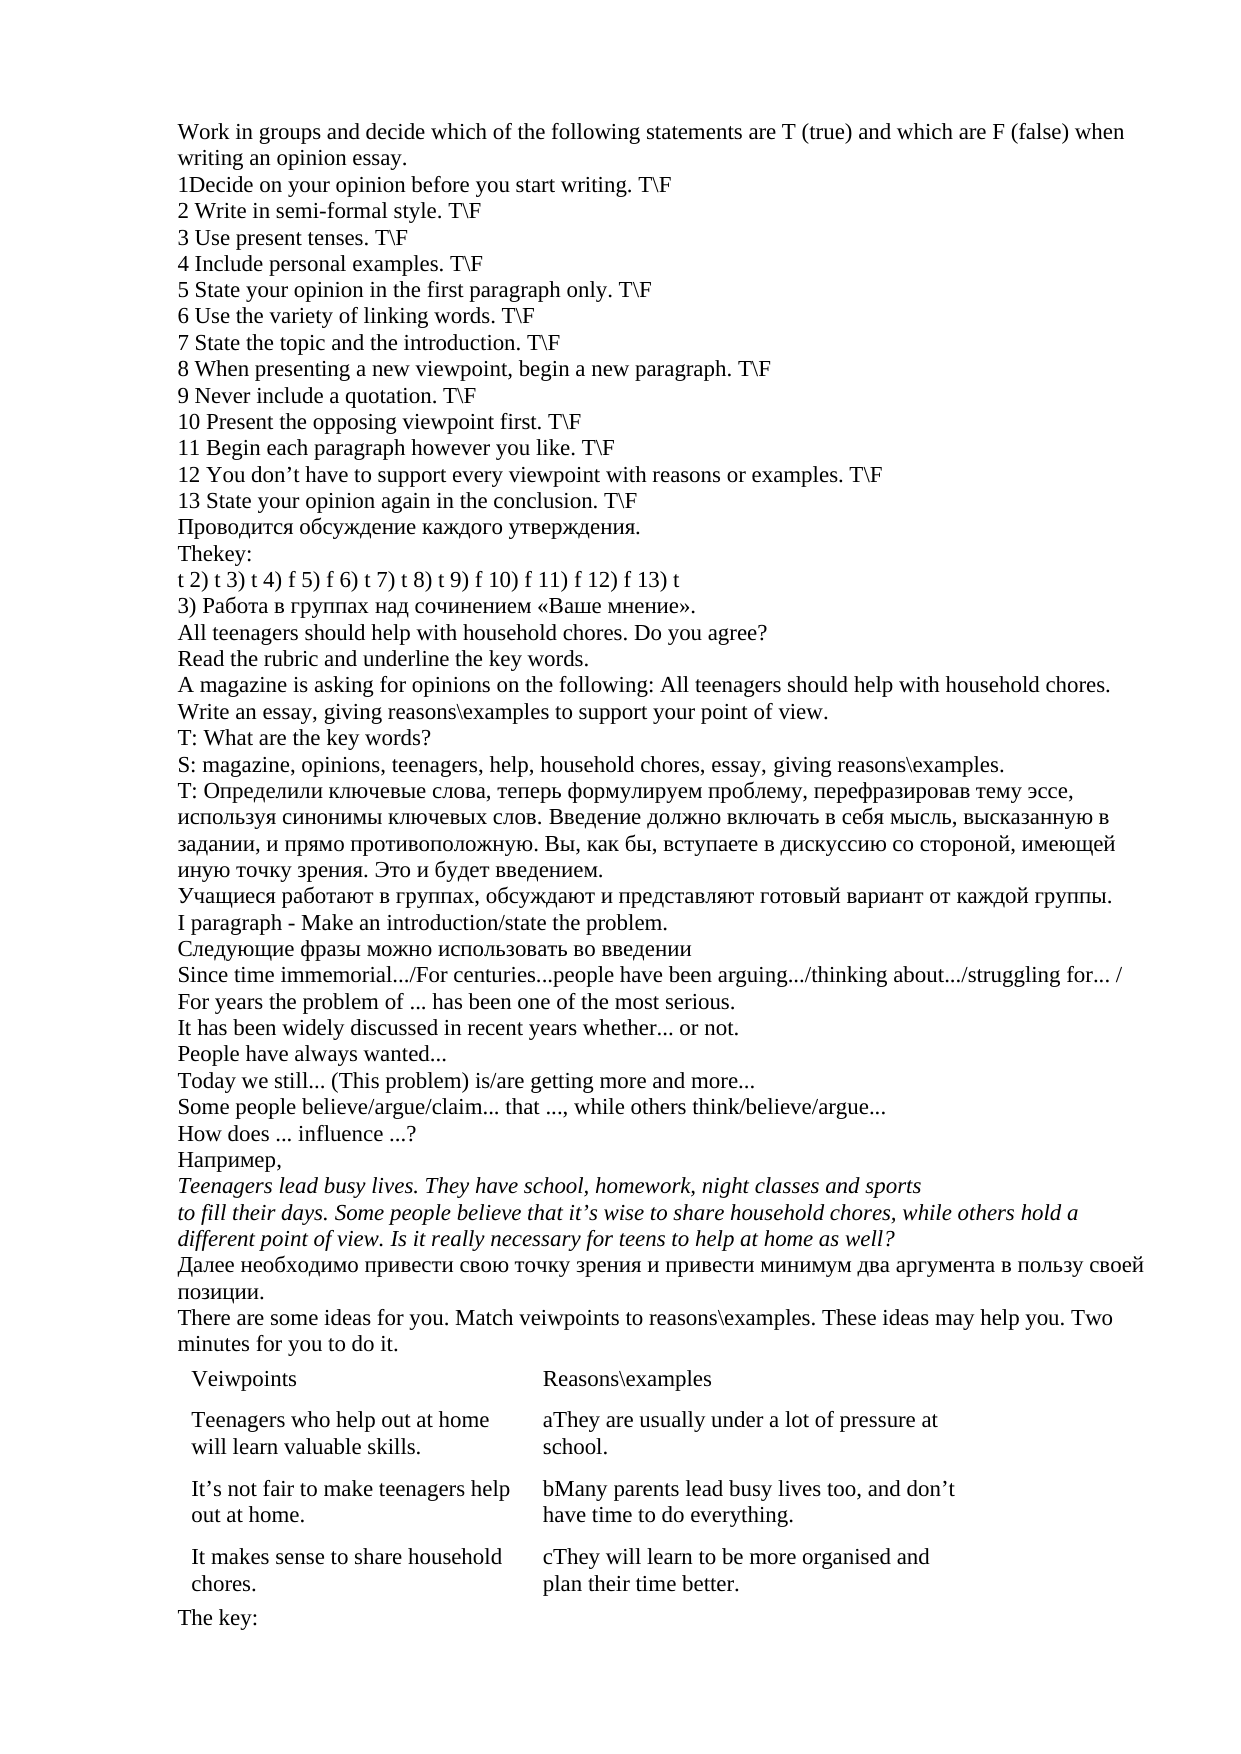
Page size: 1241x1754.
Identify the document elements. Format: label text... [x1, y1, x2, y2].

text 10 Present the opposing viewpoint first. T\F [177, 408, 1152, 434]
table_cell bMany parents lead busy lives too, and don’t have time to do everything. [527, 1467, 977, 1535]
text 9 Never include a quotation. T\F [177, 382, 1152, 408]
text Some people believe/argue/claim... that ..., while others think/believe/argue... [177, 1093, 1152, 1119]
table_cell Teenagers who help out at home will learn valuable skills. [176, 1399, 527, 1467]
text 2 Write in semi-formal style. T\F [177, 197, 1152, 223]
table_cell It’s not fair to make teenagers help out at home. [176, 1467, 527, 1535]
text I paragraph - Make an introduction/state the problem. [177, 909, 1152, 935]
text 13 State your opinion again in the conclusion. T\F [177, 487, 1152, 513]
text to fill their days. Some people believe that it’s wise to share household chores, while others hold a different point of view. Is it really necessary for teens to help at home as well? [177, 1199, 1152, 1251]
text 6 Use the variety of linking words. T\F [177, 303, 1152, 329]
table_cell It makes sense to share household chores. [176, 1535, 527, 1604]
text A magazine is asking for opinions on the following: All teenagers should help with household chores. Write an essay, giving reasons\examples to support your point of view. [177, 672, 1152, 724]
text The key: [177, 1604, 1152, 1630]
text Проводится обсуждение каждого утверждения. [177, 513, 1152, 540]
text 8 When presenting a new viewpoint, begin a new paragraph. T\F [177, 355, 1152, 382]
text Teenagers lead busy lives. They have school, homework, night classes and sports [177, 1172, 1152, 1199]
text 1Decide on your opinion before you start writing. T\F [177, 171, 1152, 197]
text Read the rubric and underline the key words. [177, 645, 1152, 672]
text 3 Use present tenses. T\F [177, 223, 1152, 250]
text T: What are the key words? [177, 724, 1152, 751]
text How does ... influence ...? [177, 1119, 1152, 1146]
text S: magazine, opinions, teenagers, help, household chores, essay, giving reasons\examples. [177, 751, 1152, 777]
text 11 Begin each paragraph however you like. T\F [177, 434, 1152, 461]
text 4 Include personal examples. T\F [177, 250, 1152, 276]
text Thekey: [177, 540, 1152, 566]
text 3) Работа в группах над сочинением «Ваше мнение». [177, 592, 1152, 619]
text 7 State the topic and the introduction. T\F [177, 329, 1152, 355]
text 5 State your opinion in the first paragraph only. T\F [177, 276, 1152, 303]
table_cell cThey will learn to be more organised and plan their time better. [527, 1535, 977, 1604]
text People have always wanted... [177, 1041, 1152, 1067]
text For years the problem of ... has been one of the most serious. [177, 988, 1152, 1014]
text T: Определили ключевые слова, теперь формулируем проблему, перефразировав тему эссе, используя синонимы ключевых слов. Введение должно включать в себя мысль, высказанную в задании, и прямо противоположную. Вы, как бы, вступаете в дискуссию со стороной, имеющей иную точку зрения. Это и будет введением. [177, 777, 1152, 882]
text Далее необходимо привести свою точку зрения и привести минимум два аргумента в пользу своей позиции. [177, 1251, 1152, 1304]
table_cell aThey are usually under a lot of pressure at school. [527, 1399, 977, 1467]
table_header Veiwpoints [176, 1357, 527, 1399]
table_header Reasons\examples [527, 1357, 977, 1399]
text Today we still... (This problem) is/are getting more and more... [177, 1067, 1152, 1093]
text Учащиеся работают в группах, обсуждают и представляют готовый вариант от каждой группы. [177, 882, 1152, 909]
text Work in groups and decide which of the following statements are T (true) and which are F (false) when writing an opinion essay. [177, 118, 1152, 171]
text Следующие фразы можно использовать во введении [177, 935, 1152, 961]
text All teenagers should help with household chores. Do you agree? [177, 619, 1152, 645]
text There are some ideas for you. Match veiwpoints to reasons\examples. These ideas may help you. Two minutes for you to do it. [177, 1304, 1152, 1357]
text Например, [177, 1146, 1152, 1172]
text Since time immemorial.../For centuries...people have been arguing.../thinking about.../struggling for... / [177, 961, 1152, 988]
text 12 You don’t have to support every viewpoint with reasons or examples. T\F [177, 461, 1152, 487]
text t 2) t 3) t 4) f 5) f 6) t 7) t 8) t 9) f 10) f 11) f 12) f 13) t [177, 566, 1152, 592]
text It has been widely discussed in recent years whether... or not. [177, 1014, 1152, 1041]
